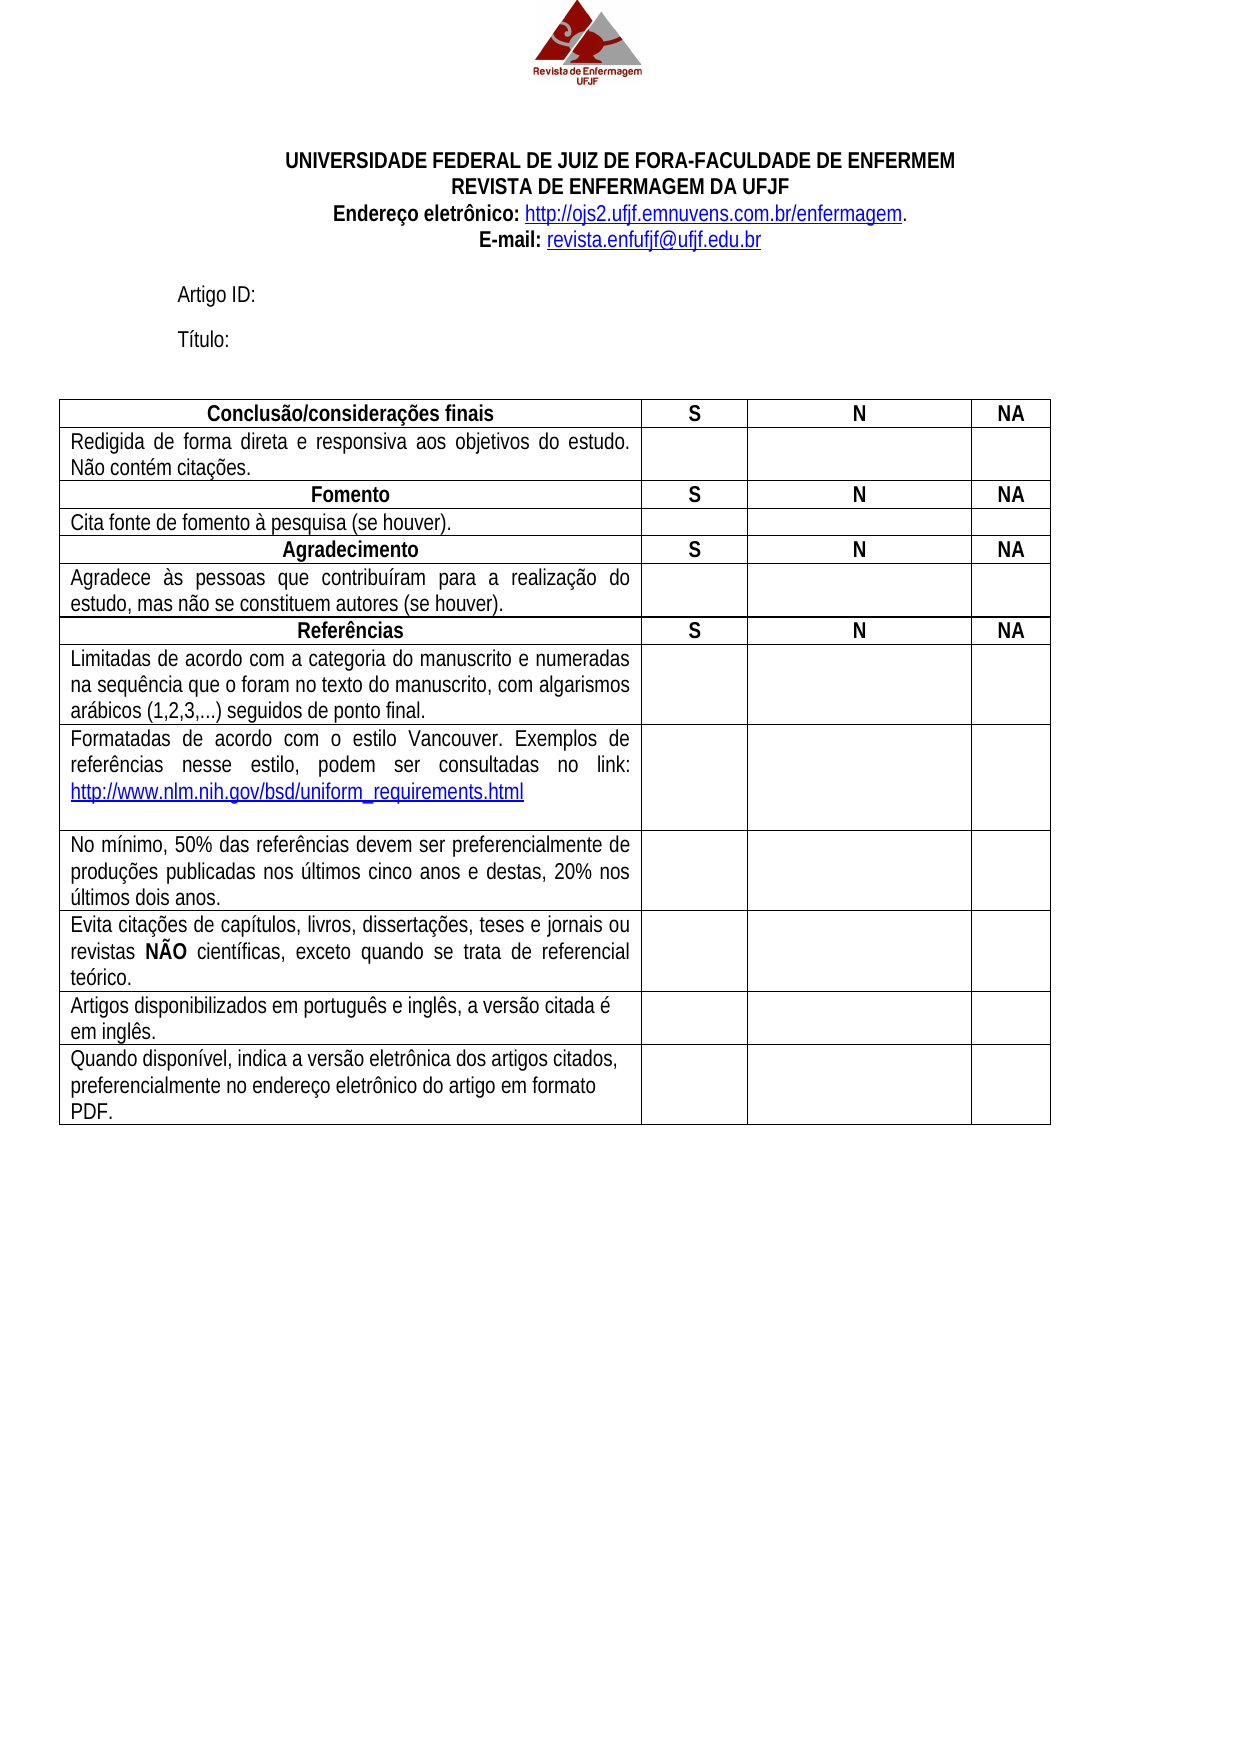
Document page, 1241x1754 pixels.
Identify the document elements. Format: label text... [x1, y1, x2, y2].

table_cell Quando disponível, indica a versão eletrônica dos artigos citados, preferencialmente no endereço eletrônico do artigo em formato PDF. [60, 1045, 641, 1124]
table_cell No mínimo, 50% das referências devem ser preferencialmente de produções publicadas nos últimos cinco anos e destas, 20% nos últimos dois anos. [60, 831, 641, 910]
table_cell [748, 725, 971, 830]
table_cell [642, 911, 747, 991]
table_cell Agradecimento [60, 536, 641, 563]
table_cell S [642, 618, 747, 644]
table_cell [748, 645, 971, 724]
table_cell [748, 911, 971, 991]
table_cell [748, 428, 971, 480]
table_cell [972, 911, 1050, 991]
table_cell NA [972, 618, 1050, 644]
table_cell [972, 564, 1050, 616]
table_cell Artigos disponibilizados em português e inglês, a versão citada é em inglês. [60, 992, 641, 1044]
table_cell [642, 725, 747, 830]
table_cell [972, 645, 1050, 724]
table_cell Agradece às pessoas que contribuíram para a realização do estudo, mas não se constituem autores (se houver). [60, 564, 641, 616]
table_cell [972, 428, 1050, 480]
table_cell [972, 992, 1050, 1044]
table_cell Conclusão/considerações finais [60, 400, 641, 427]
table_cell [748, 992, 971, 1044]
table_cell [748, 564, 971, 616]
table_cell [642, 428, 747, 480]
table_cell Referências [60, 618, 641, 644]
table_cell N [748, 536, 971, 563]
table_cell [972, 831, 1050, 910]
table_cell [748, 1045, 971, 1124]
table_cell Fomento [60, 481, 641, 508]
table_cell [642, 1045, 747, 1124]
table_cell [748, 509, 971, 535]
table_cell [642, 564, 747, 616]
table_cell [972, 1045, 1050, 1124]
table_cell Evita citações de capítulos, livros, dissertações, teses e jornais ou revistas NÃO científicas, exceto quando se trata de referencial teórico. [60, 911, 641, 991]
table_cell [642, 992, 747, 1044]
table_cell N [748, 481, 971, 508]
table_cell NA [972, 536, 1050, 563]
table_cell Limitadas de acordo com a categoria do manuscrito e numeradas na sequência que o foram no texto do manuscrito, com algarismos arábicos (1,2,3,...) seguidos de ponto final. [60, 645, 641, 724]
table_cell [642, 509, 747, 535]
table_cell NA [972, 481, 1050, 508]
table_cell N [748, 400, 971, 427]
table_cell Redigida de forma direta e responsiva aos objetivos do estudo. Não contém citações. [60, 428, 641, 480]
table_cell S [642, 481, 747, 508]
picture [533, 0, 642, 85]
table_cell [642, 645, 747, 724]
table_cell [972, 509, 1050, 535]
table_cell [972, 725, 1050, 830]
table_cell S [642, 400, 747, 427]
table_cell S [642, 536, 747, 563]
table_cell N [748, 618, 971, 644]
table_cell Cita fonte de fomento à pesquisa (se houver). [60, 509, 641, 535]
table_cell Formatadas de acordo com o estilo Vancouver. Exemplos de referências nesse estilo, podem ser consultadas no link: http://www.nlm.nih.gov/bsd/uniform_requirements.html [60, 725, 641, 830]
table_cell [748, 831, 971, 910]
table_cell NA [972, 400, 1050, 427]
table_cell [642, 831, 747, 910]
